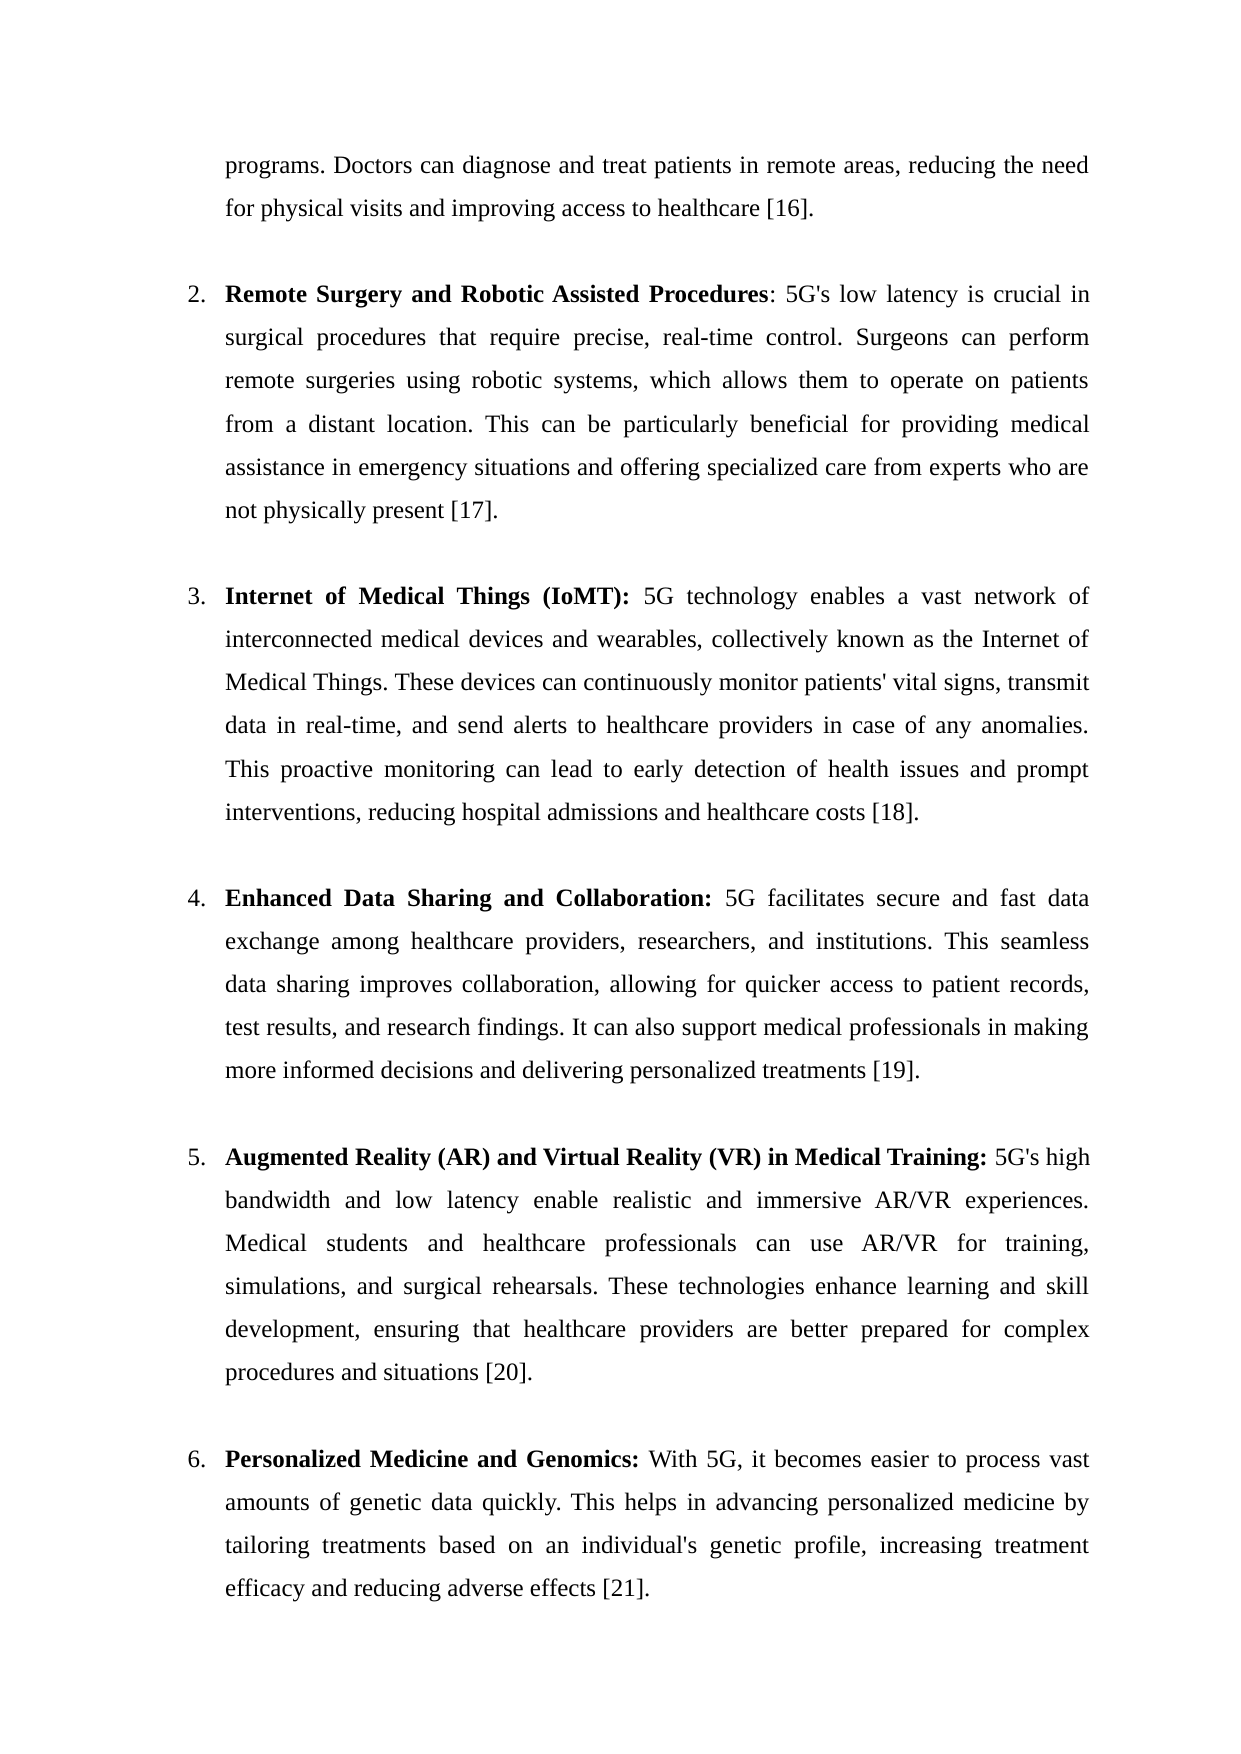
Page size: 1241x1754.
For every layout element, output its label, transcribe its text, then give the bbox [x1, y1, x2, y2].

list Personalized Medicine and Genomics: With 5G, it becomes easier to process vast amounts of genetic data quickly. This helps in advancing personalized medicine by tailoring treatments based on an individual's genetic profile, increasing treatment efficacy and reducing adverse effects [21]. [187, 1444, 1090, 1602]
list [187, 150, 1090, 222]
list Remote Surgery and Robotic Assisted Procedures: 5G's low latency is crucial in surgical procedures that require precise, real-time control. Surgeons can perform remote surgeries using robotic systems, which allows them to operate on patients from a distant location. This can be particularly beneficial for providing medical assistance in emergency situations and offering specialized care from experts who are not physically present [17]. [187, 279, 1090, 524]
list Internet of Medical Things (IoMT): 5G technology enables a vast network of interconnected medical devices and wearables, collectively known as the Internet of Medical Things. These devices can continuously monitor patients' vital signs, transmit data in real-time, and send alerts to healthcare providers in case of any anomalies. This proactive monitoring can lead to early detection of health issues and prompt interventions, reducing hospital admissions and healthcare costs [18]. [187, 581, 1090, 826]
list Enhanced Data Sharing and Collaboration: 5G facilitates secure and fast data exchange among healthcare providers, researchers, and institutions. This seamless data sharing improves collaboration, allowing for quicker access to patient records, test results, and research findings. It can also support medical professionals in making more informed decisions and delivering personalized treatments [19]. [187, 883, 1090, 1084]
list Augmented Reality (AR) and Virtual Reality (VR) in Medical Training: 5G's high bandwidth and low latency enable realistic and immersive AR/VR experiences. Medical students and healthcare professionals can use AR/VR for training, simulations, and surgical rehearsals. These technologies enhance learning and skill development, ensuring that healthcare providers are better prepared for complex procedures and situations [20]. [187, 1142, 1090, 1386]
